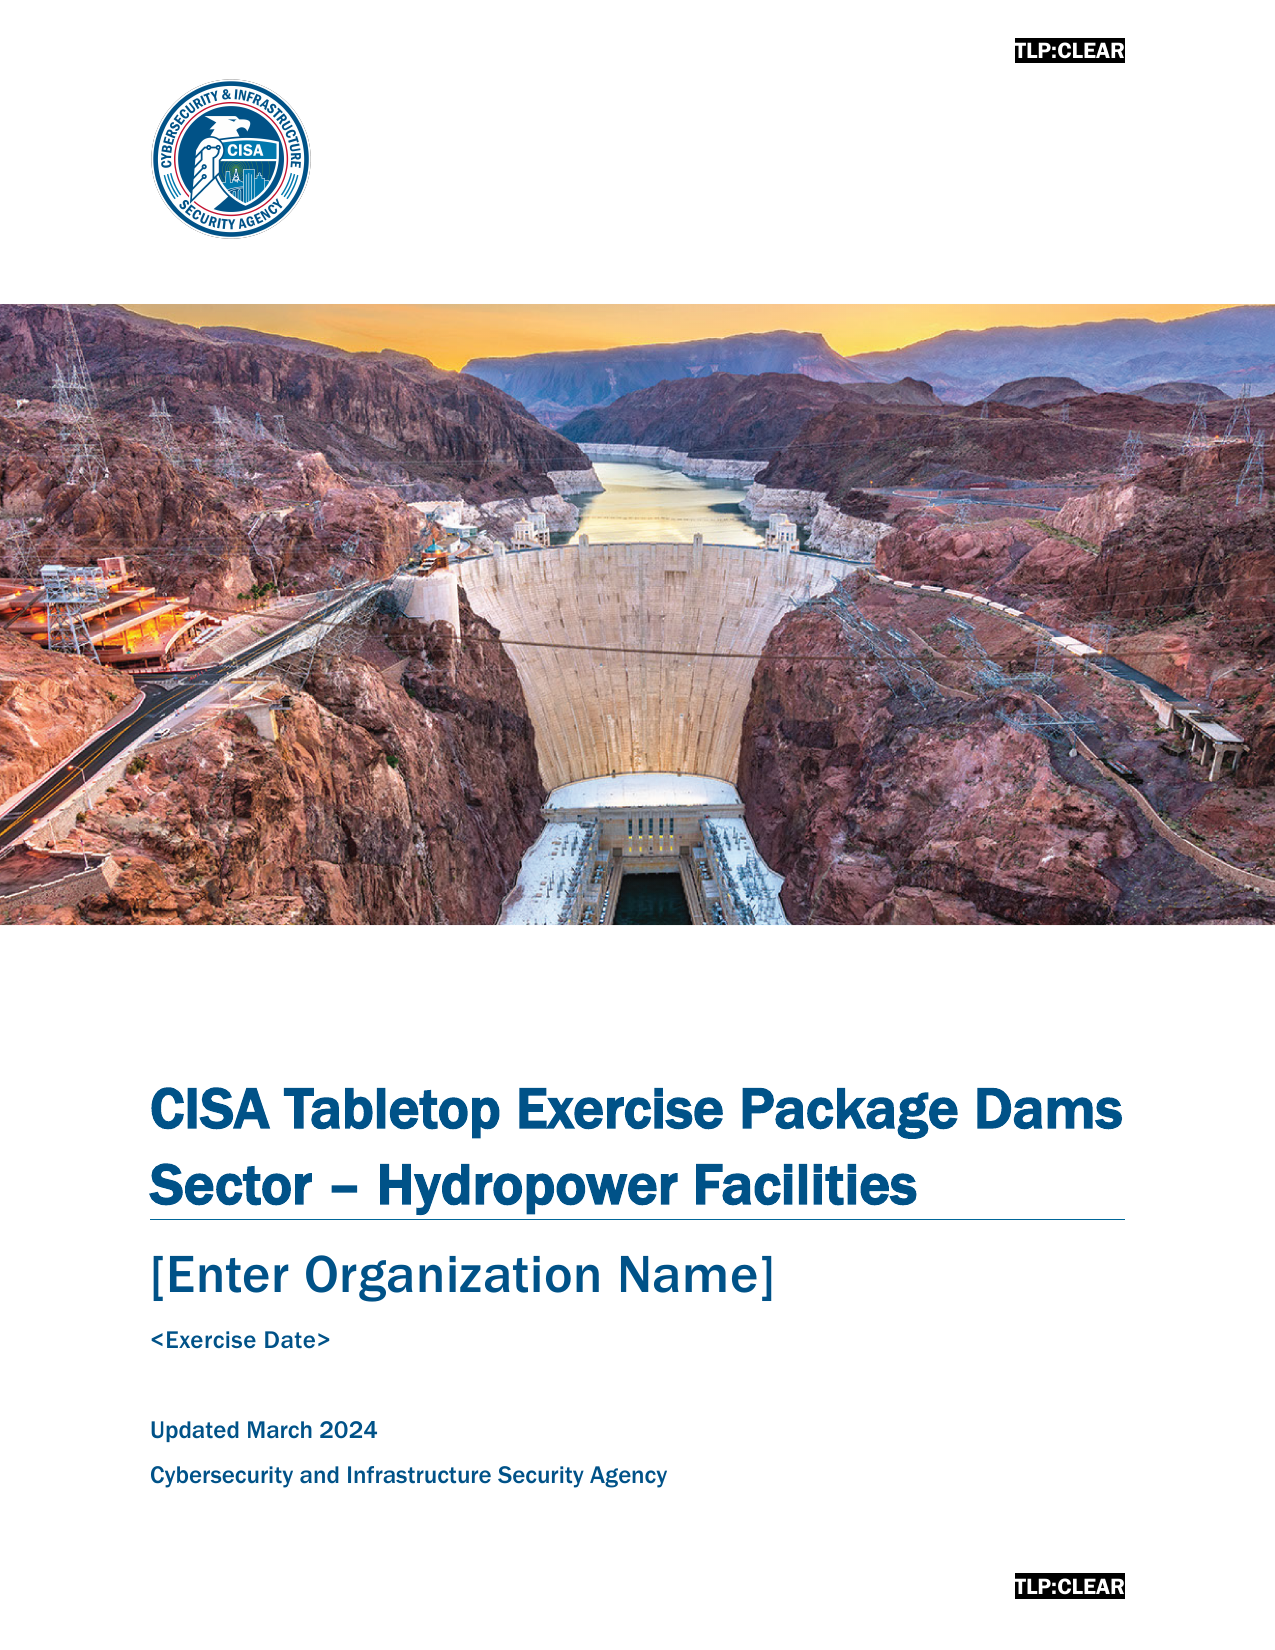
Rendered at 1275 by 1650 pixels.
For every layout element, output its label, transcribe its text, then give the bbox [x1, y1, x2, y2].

text CISA Tabletop Exercise Package Dams Sector – Hydropower Facilities [150, 1074, 1125, 1219]
text Updated March 2024 [150, 1416, 1125, 1444]
picture [0, 303, 1275, 927]
text [Enter Organization Name] [150, 1242, 1125, 1304]
text <Exercise Date> [150, 1326, 1125, 1354]
picture [150, 78, 312, 240]
text Cybersecurity and Infrastructure Security Agency [150, 1461, 1125, 1489]
